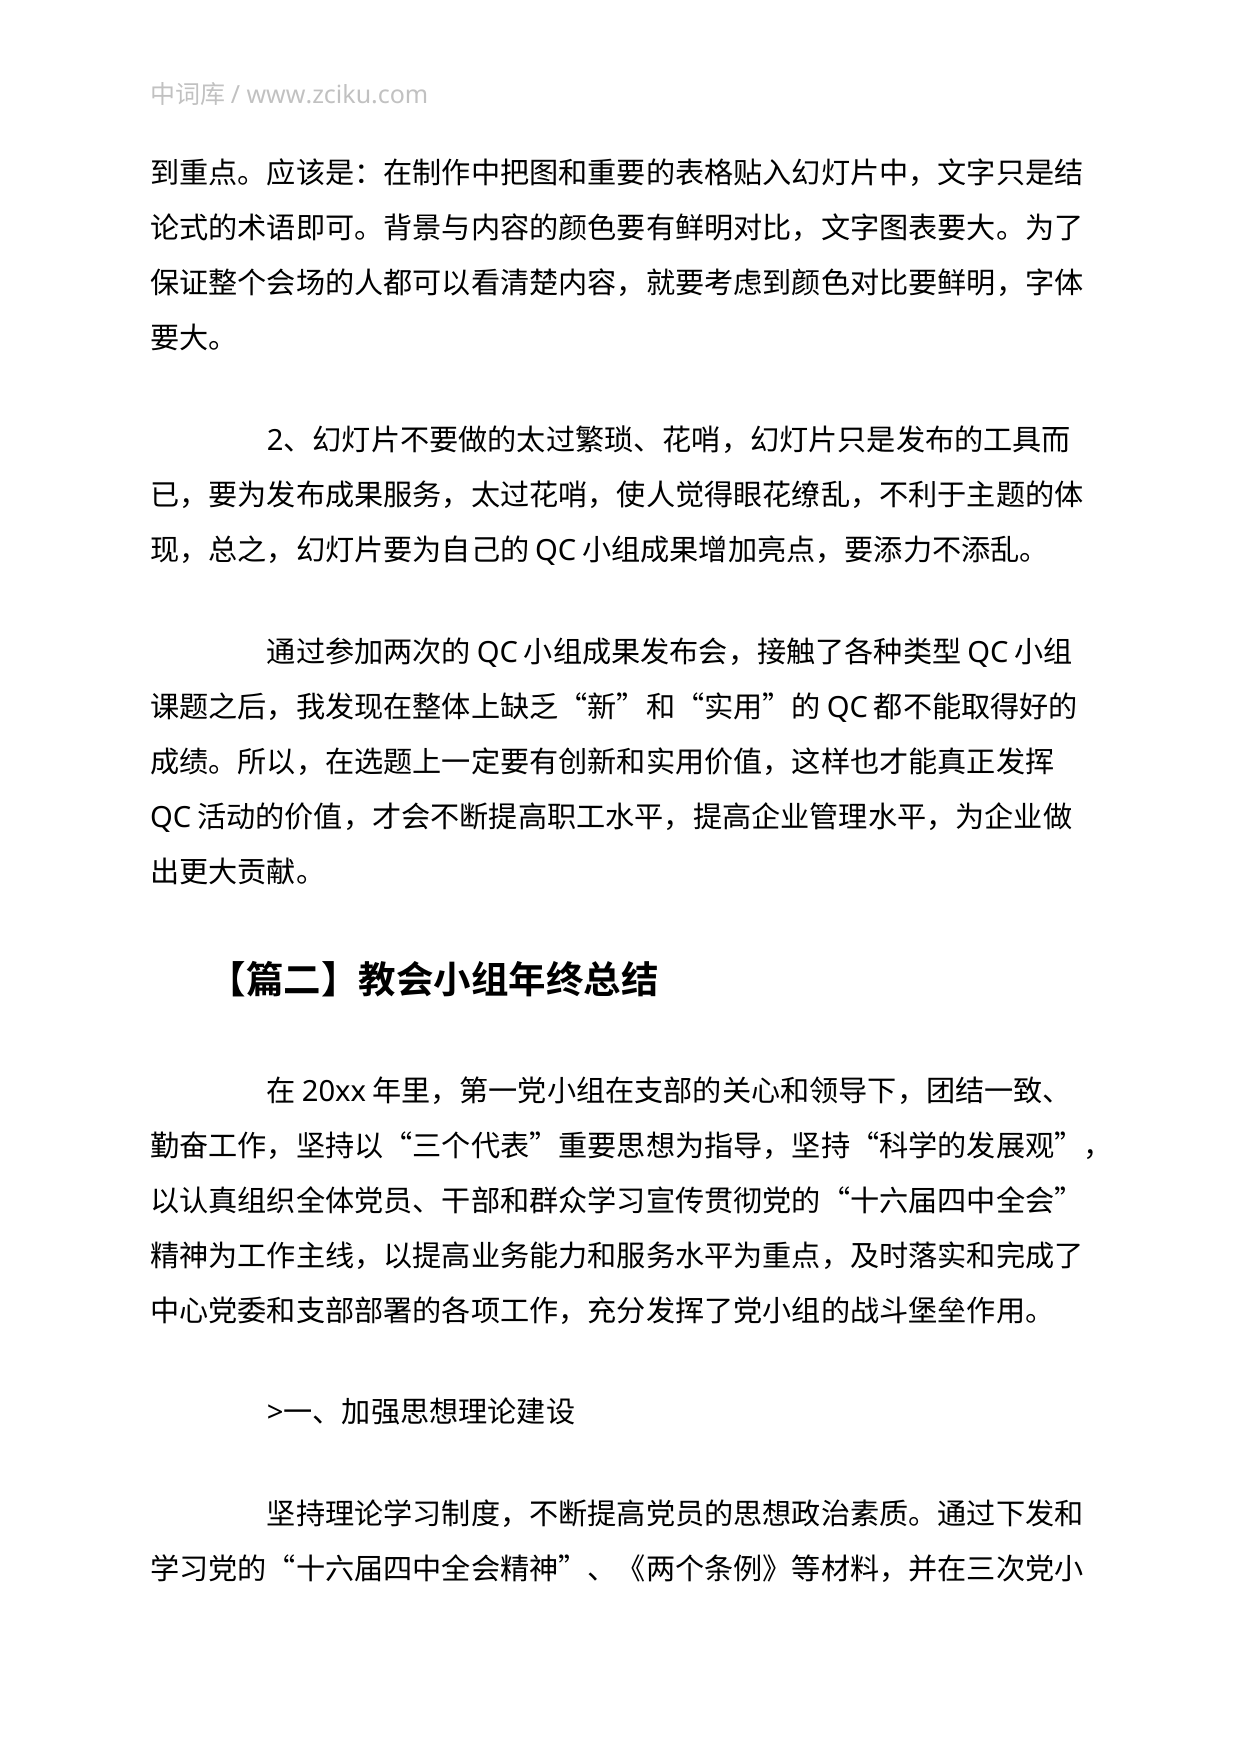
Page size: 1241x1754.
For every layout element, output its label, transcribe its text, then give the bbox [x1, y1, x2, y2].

text 在20xx年里，第一党小组在支部的关心和领导下，团结一致、勤奋工作，坚持以“三个代表”重要思想为指导，坚持“科学的发展观”，以认真组织全体党员、干部和群众学习宣传贯彻党的“十六届四中全会”精神为工作主线，以提高业务能力和服务水平为重点，及时落实和完成了中心党委和支部部署的各项工作，充分发挥了党小组的战斗堡垒作用。 [150, 1067, 1090, 1329]
text >一、加强思想理论建设 [150, 1389, 1090, 1431]
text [150, 150, 1090, 357]
text 通过参加两次的QC小组成果发布会，接触了各种类型QC小组课题之后，我发现在整体上缺乏“新”和“实用”的QC都不能取得好的成绩。所以，在选题上一定要有创新和实用价值，这样也才能真正发挥QC活动的价值，才会不断提高职工水平，提高企业管理水平，为企业做出更大贡献。 [150, 628, 1090, 891]
text 【篇二】教会小组年终总结 [150, 950, 1090, 1004]
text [150, 1491, 1090, 1588]
text 2、幻灯片不要做的太过繁琐、花哨，幻灯片只是发布的工具而已，要为发布成果服务，太过花哨，使人觉得眼花缭乱，不利于主题的体现，总之，幻灯片要为自己的QC小组成果增加亮点，要添力不添乱。 [150, 416, 1090, 569]
